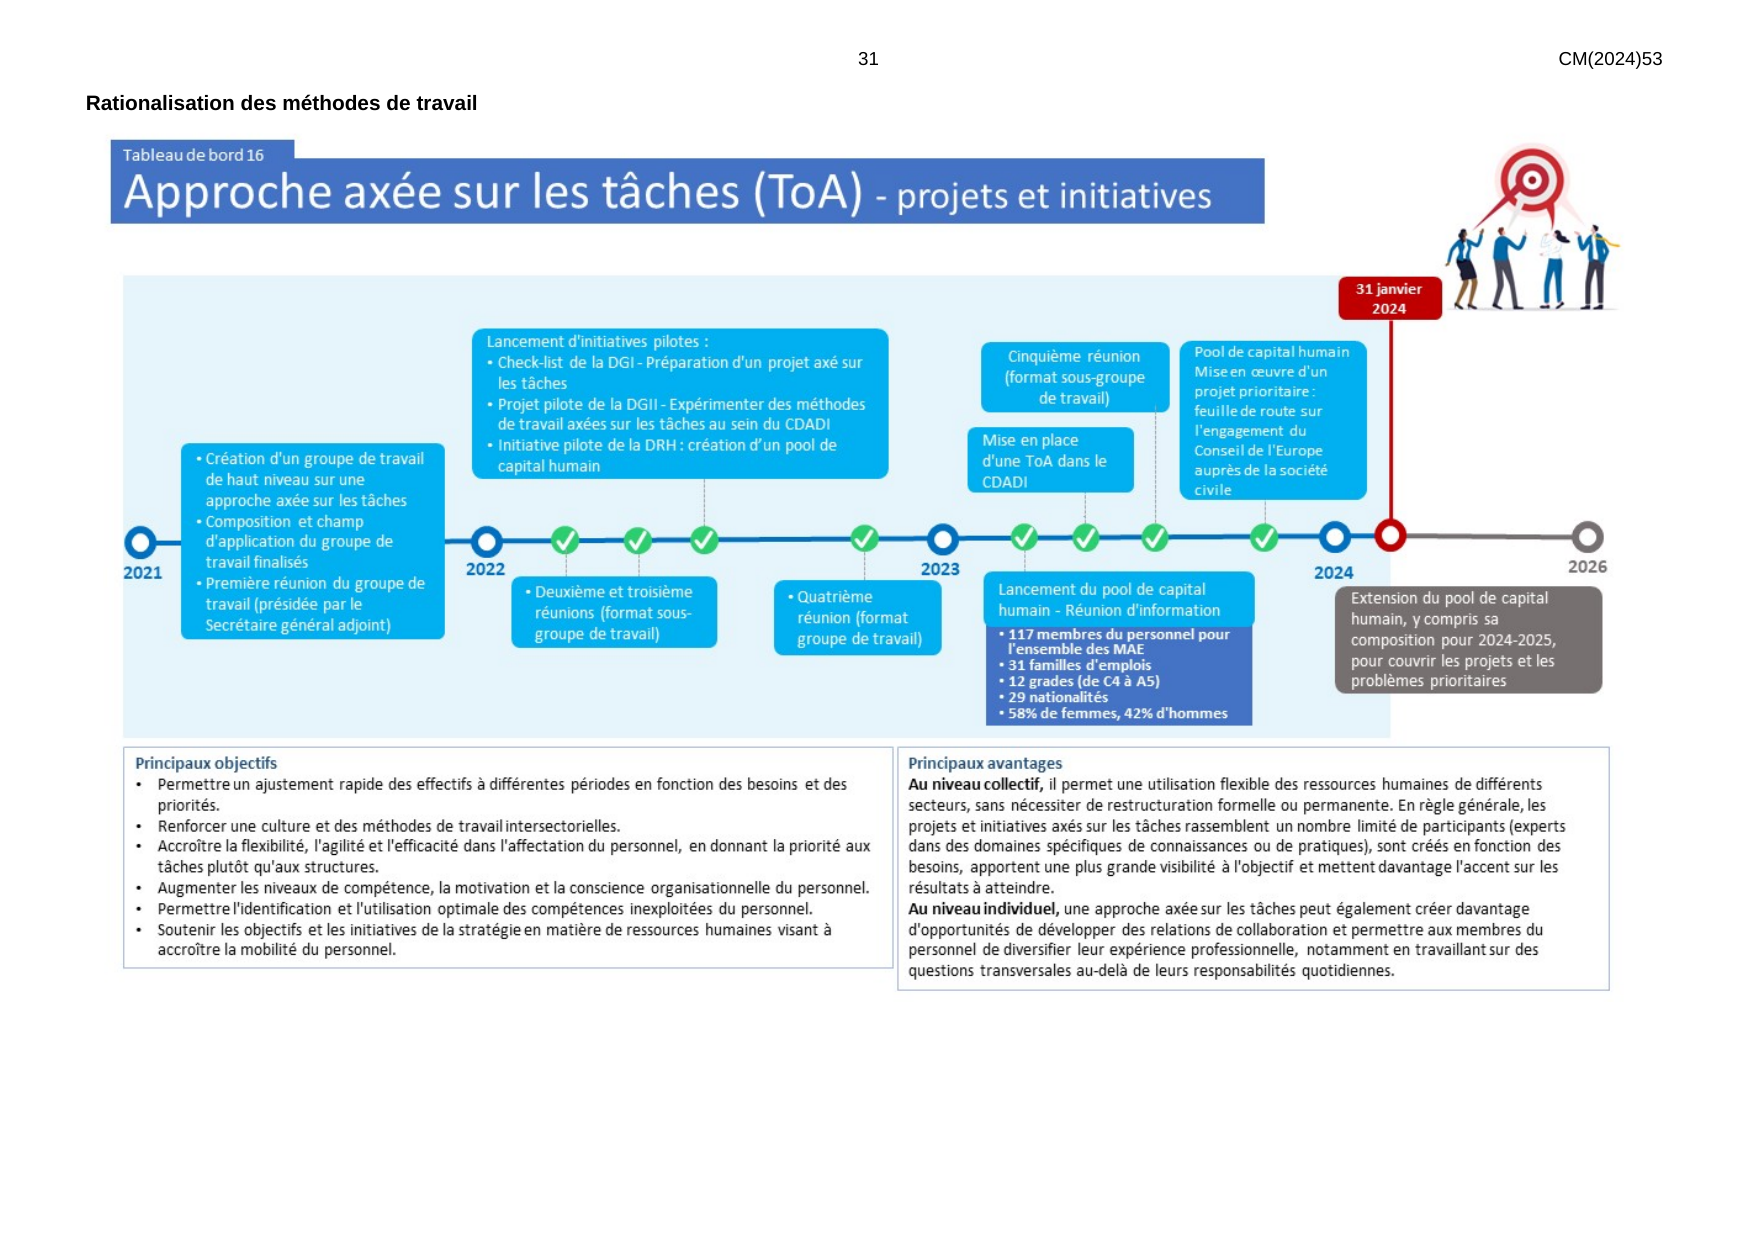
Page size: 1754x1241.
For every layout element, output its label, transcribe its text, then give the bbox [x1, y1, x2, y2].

text Rationalisation des méthodes de travail [86, 91, 1651, 115]
picture [85, 115, 1663, 1002]
